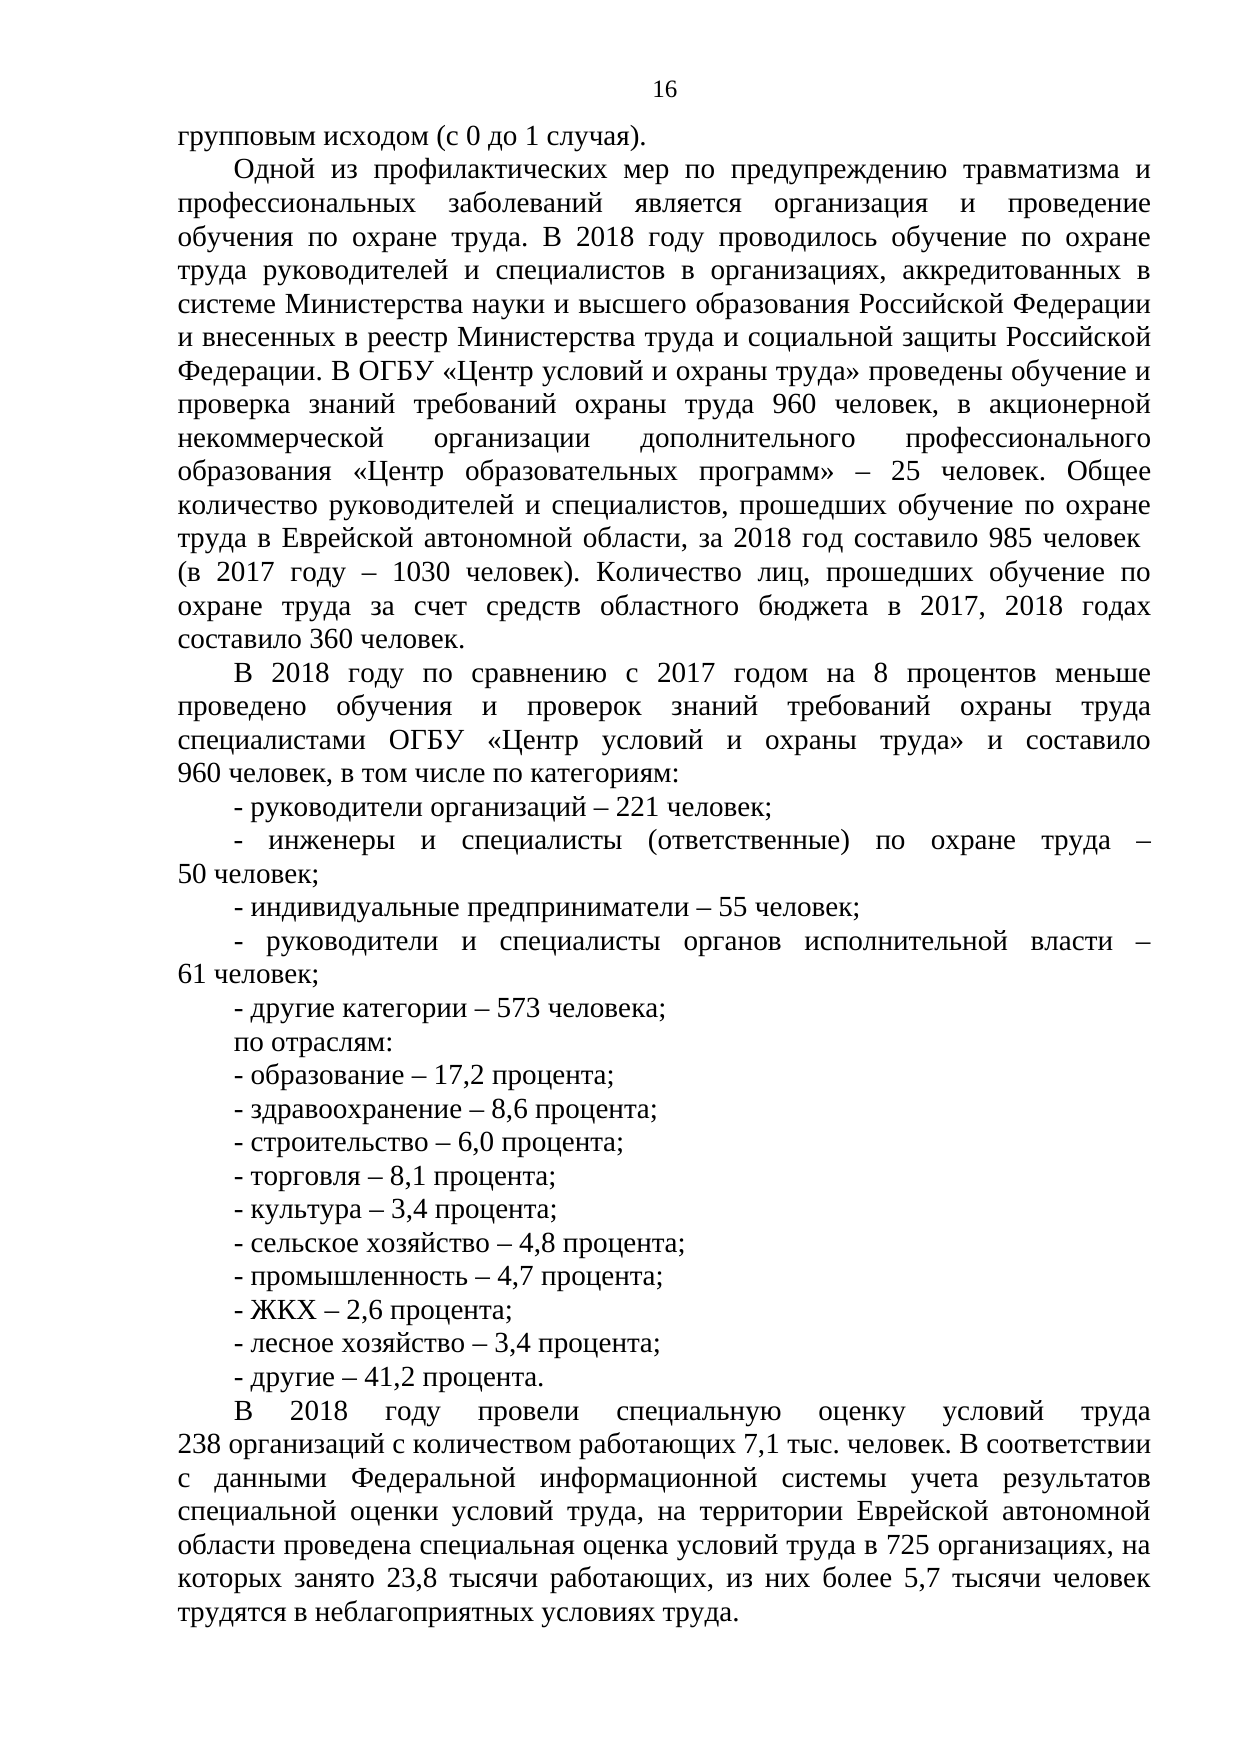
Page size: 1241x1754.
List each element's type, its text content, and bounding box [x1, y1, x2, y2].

text - промышленность – 4,7 процента; [177, 1258, 1152, 1292]
text - руководители и специалисты органов исполнительной власти – 61 человек; [177, 923, 1152, 990]
text - образование – 17,2 процента; [177, 1057, 1152, 1091]
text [177, 118, 1152, 152]
text - инженеры и специалисты (ответственные) по охране труда – 50 человек; [177, 822, 1152, 889]
text - здравоохранение – 8,6 процента; [177, 1091, 1152, 1124]
text Одной из профилактических мер по предупреждению травматизма и профессиональных заболеваний является организация и проведение обучения по охране труда. В 2018 году проводилось обучение по охране труда руководителей и специалистов в организациях, аккредитованных в системе Министерства науки и высшего образования Российской Федерации и внесенных в реестр Министерства труда и социальной защиты Российской Федерации. В ОГБУ «Центр условий и охраны труда» проведены обучение и проверка знаний требований охраны труда 960 человек, в акционерной некоммерческой организации дополнительного профессионального образования «Центр образовательных программ» – 25 человек. Общее количество руководителей и специалистов, прошедших обучение по охране труда в Еврейской автономной области, за 2018 год составило 985 человек (в 2017 году – 1030 человек). Количество лиц, прошедших обучение по охране труда за счет средств областного бюджета в 2017, 2018 годах составило 360 человек. [177, 152, 1152, 655]
text по отраслям: [177, 1024, 1152, 1057]
text - индивидуальные предприниматели – 55 человек; [177, 889, 1152, 923]
text - строительство – 6,0 процента; [177, 1124, 1152, 1158]
text - ЖКХ – 2,6 процента; [177, 1292, 1152, 1326]
text - лесное хозяйство – 3,4 процента; [177, 1326, 1152, 1359]
text - руководители организаций – 221 человек; [177, 789, 1152, 822]
text - сельское хозяйство – 4,8 процента; [177, 1225, 1152, 1258]
text В 2018 году провели специальную оценку условий труда 238 организаций с количеством работающих 7,1 тыс. человек. В соответствии с данными Федеральной информационной системы учета результатов специальной оценки условий труда, на территории Еврейской автономной области проведена специальная оценка условий труда в 725 организациях, на которых занято 23,8 тысячи работающих, из них более 5,7 тысячи человек трудятся в неблагоприятных условиях труда. [177, 1393, 1152, 1627]
text В 2018 году по сравнению с 2017 годом на 8 процентов меньше проведено обучения и проверок знаний требований охраны труда специалистами ОГБУ «Центр условий и охраны труда» и составило 960 человек, в том числе по категориям: [177, 655, 1152, 789]
text - другие категории – 573 человека; [177, 990, 1152, 1024]
text - культура – 3,4 процента; [177, 1191, 1152, 1225]
text - торговля – 8,1 процента; [177, 1158, 1152, 1191]
text - другие – 41,2 процента. [177, 1359, 1152, 1393]
